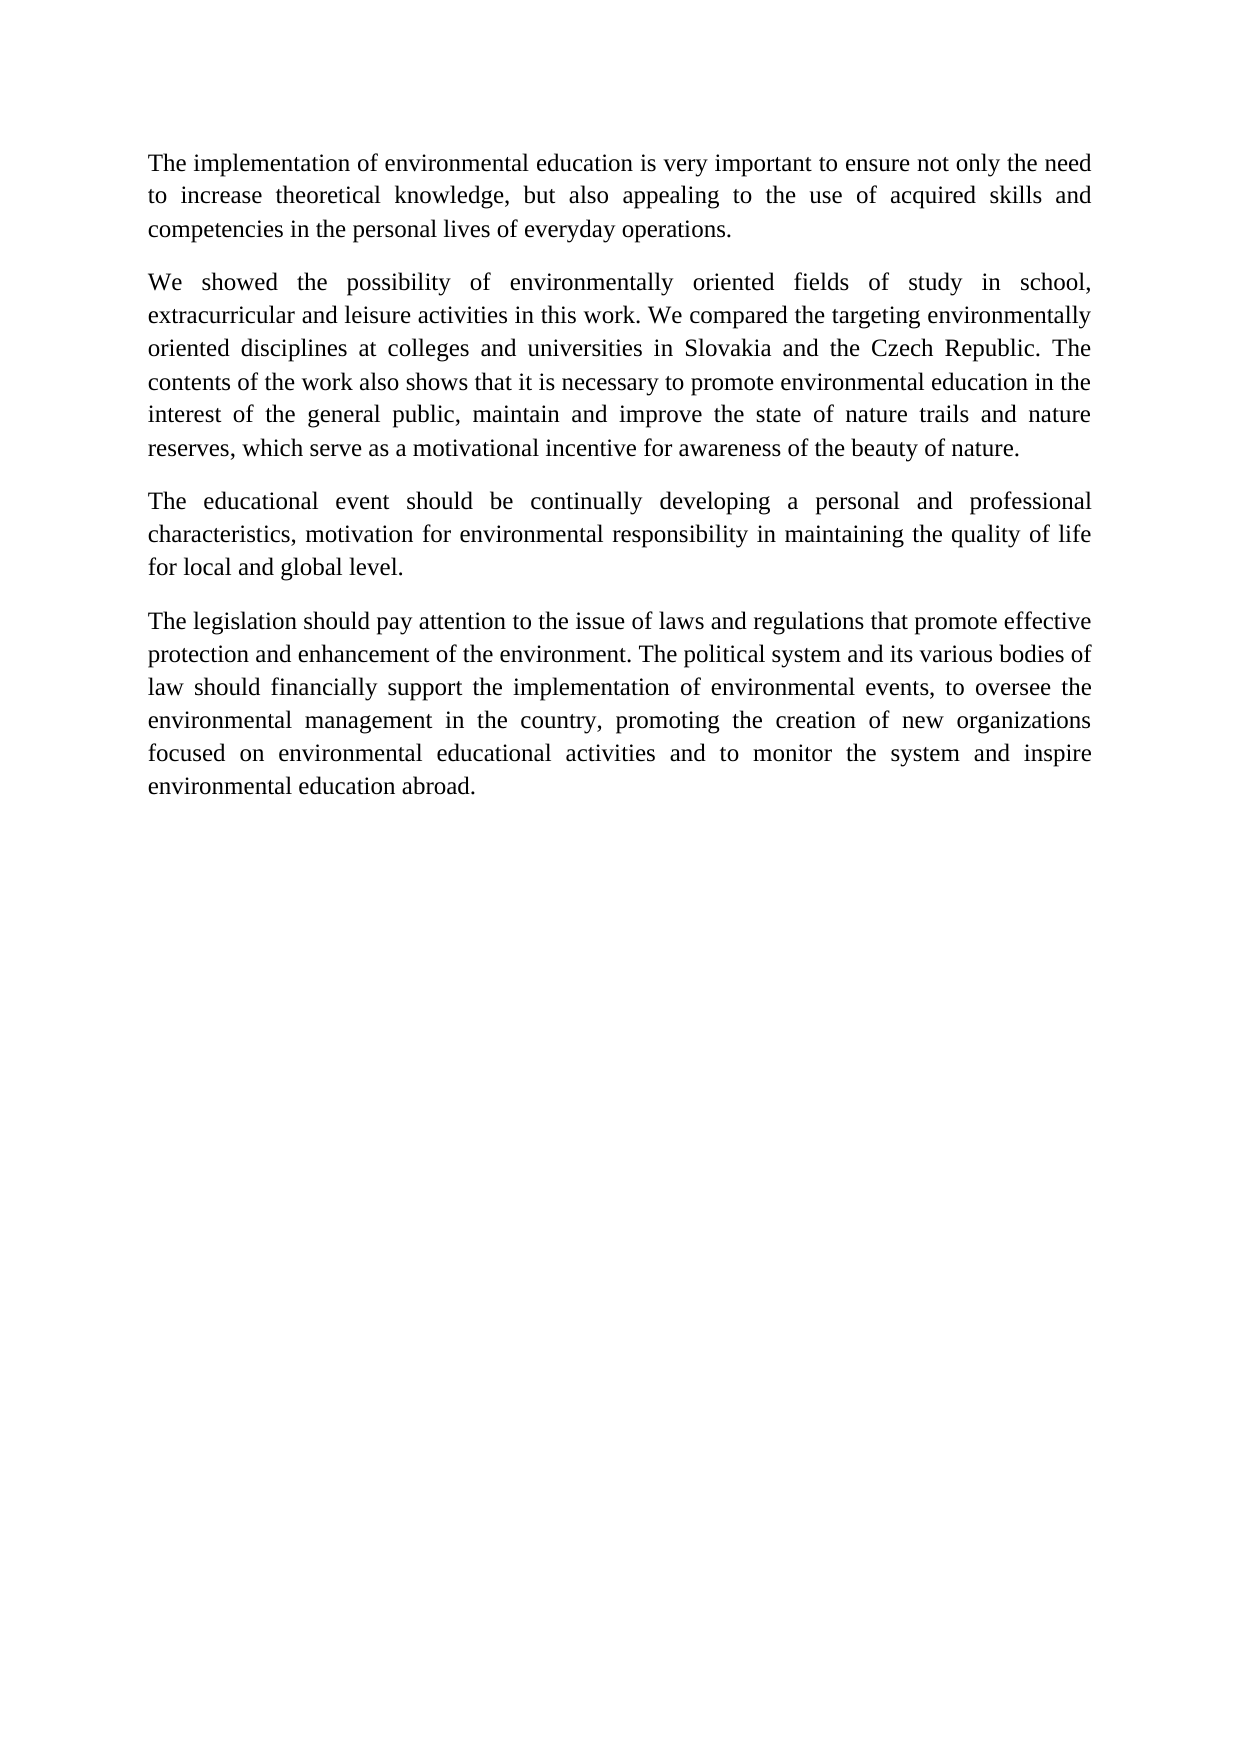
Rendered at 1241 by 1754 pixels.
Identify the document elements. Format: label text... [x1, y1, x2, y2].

text The implementation of environmental education is very important to ensure not only the need to increase theoretical knowledge, but also appealing to the use of acquired skills and competencies in the personal lives of everyday operations. [148, 148, 1093, 242]
text We showed the possibility of environmentally oriented fields of study in school, extracurricular and leisure activities in this work. We compared the targeting environmentally oriented disciplines at colleges and universities in Slovakia and the Czech Republic. The contents of the work also shows that it is necessary to promote environmental education in the interest of the general public, maintain and improve the state of nature trails and nature reserves, which serve as a motivational incentive for awareness of the beauty of nature. [148, 267, 1093, 461]
text The legislation should pay attention to the issue of laws and regulations that promote effective protection and enhancement of the environment. The political system and its various bodies of law should financially support the implementation of environmental events, to oversee the environmental management in the country, promoting the creation of new organizations focused on environmental educational activities and to monitor the system and inspire environmental education abroad. [148, 606, 1093, 800]
text The educational event should be continually developing a personal and professional characteristics, motivation for environmental responsibility in maintaining the quality of life for local and global level. [148, 486, 1093, 581]
